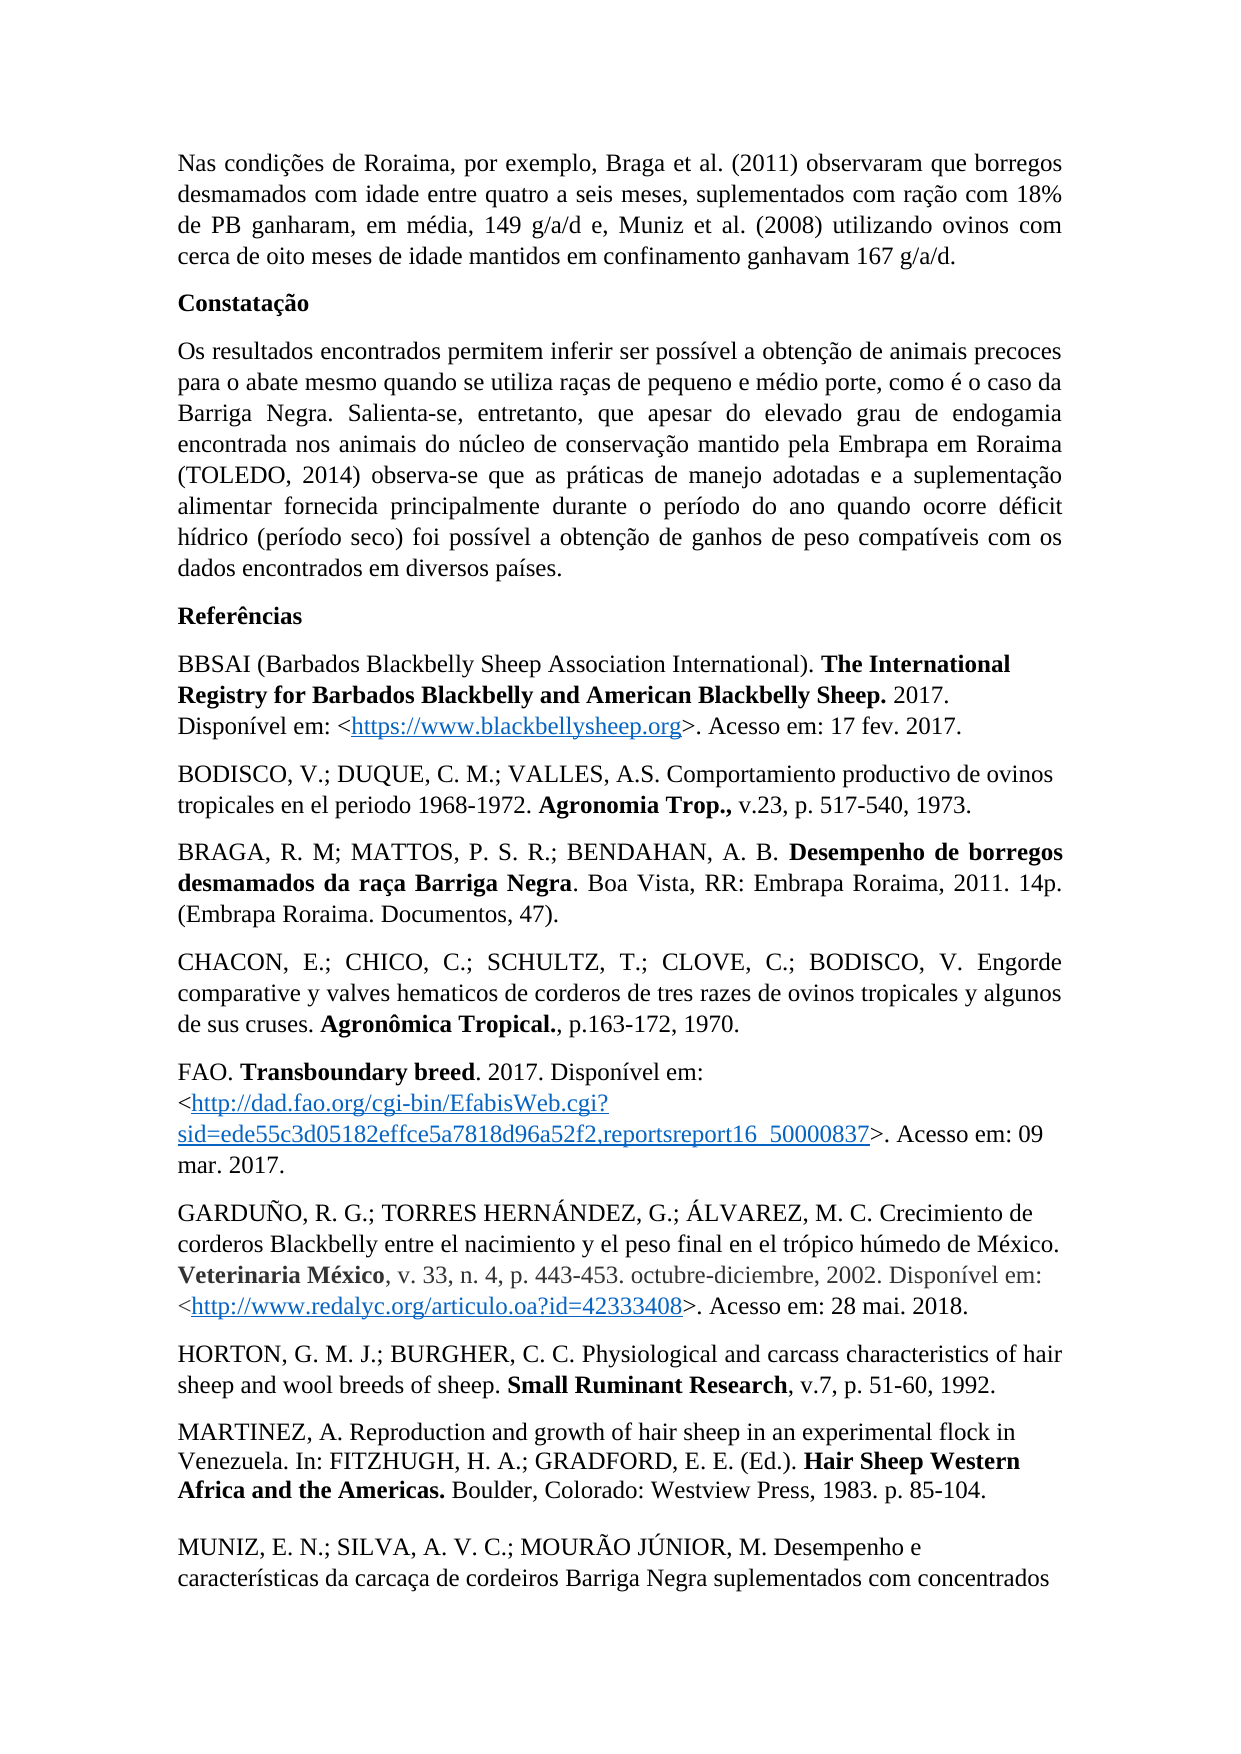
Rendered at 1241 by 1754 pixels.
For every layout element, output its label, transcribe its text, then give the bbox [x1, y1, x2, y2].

text MARTINEZ, A. Reproduction and growth of hair sheep in an experimental flock in Venezuela. In: FITZHUGH, H. A.; GRADFORD, E. E. (Ed.). Hair Sheep Western Africa and the Americas. Boulder, Colorado: Westview Press, 1983. p. 85-104. [177, 1417, 1063, 1504]
text FAO. Transboundary breed. 2017. Disponível em: <http://dad.fao.org/cgi-bin/EfabisWeb.cgi?sid=ede55c3d05182effce5a7818d96a52f2,reportsreport16_50000837>. Acesso em: 09 mar. 2017. [177, 1057, 1063, 1179]
text Os resultados encontrados permitem inferir ser possível a obtenção de animais precoces para o abate mesmo quando se utiliza raças de pequeno e médio porte, como é o caso da Barriga Negra. Salienta-se, entretanto, que apesar do elevado grau de endogamia encontrada nos animais do núcleo de conservação mantido pela Embrapa em Roraima (TOLEDO, 2014) observa-se que as práticas de manejo adotadas e a suplementação alimentar fornecida principalmente durante o período do ano quando ocorre déficit hídrico (período seco) foi possível a obtenção de ganhos de peso compatíveis com os dados encontrados em diversos países. [177, 336, 1063, 582]
text CHACON, E.; CHICO, C.; SCHULTZ, T.; CLOVE, C.; BODISCO, V. Engorde comparative y valves hematicos de corderos de tres razes de ovinos tropicales y algunos de sus cruses. Agronômica Tropical., p.163-172, 1970. [177, 947, 1063, 1038]
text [177, 148, 1063, 269]
text HORTON, G. M. J.; BURGHER, C. C. Physiological and carcass characteristics of hair sheep and wool breeds of sheep. Small Ruminant Research, v.7, p. 51-60, 1992. [177, 1339, 1063, 1398]
text Referências [177, 601, 1063, 630]
text GARDUÑO, R. G.; TORRES HERNÁNDEZ, G.; ÁLVAREZ, M. C. Crecimiento de corderos Blackbelly entre el nacimiento y el peso final en el trópico húmedo de México. Veterinaria México, v. 33, n. 4, p. 443-453. octubre-diciembre, 2002. Disponível em: <http://www.redalyc.org/articulo.oa?id=42333408>. Acesso em: 28 mai. 2018. [177, 1198, 1063, 1320]
text BBSAI (Barbados Blackbelly Sheep Association International). The International Registry for Barbados Blackbelly and American Blackbelly Sheep. 2017. Disponível em: <https://www.blackbellysheep.org>. Acesso em: 17 fev. 2017. [177, 649, 1063, 740]
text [177, 1532, 1063, 1592]
text BRAGA, R. M; MATTOS, P. S. R.; BENDAHAN, A. B. Desempenho de borregos desmamados da raça Barriga Negra. Boa Vista, RR: Embrapa Roraima, 2011. 14p. (Embrapa Roraima. Documentos, 47). [177, 837, 1063, 928]
text BODISCO, V.; DUQUE, C. M.; VALLES, A.S. Comportamiento productivo de ovinos tropicales en el periodo 1968-1972. Agronomia Trop., v.23, p. 517-540, 1973. [177, 759, 1063, 818]
text Constatação [177, 288, 1063, 317]
